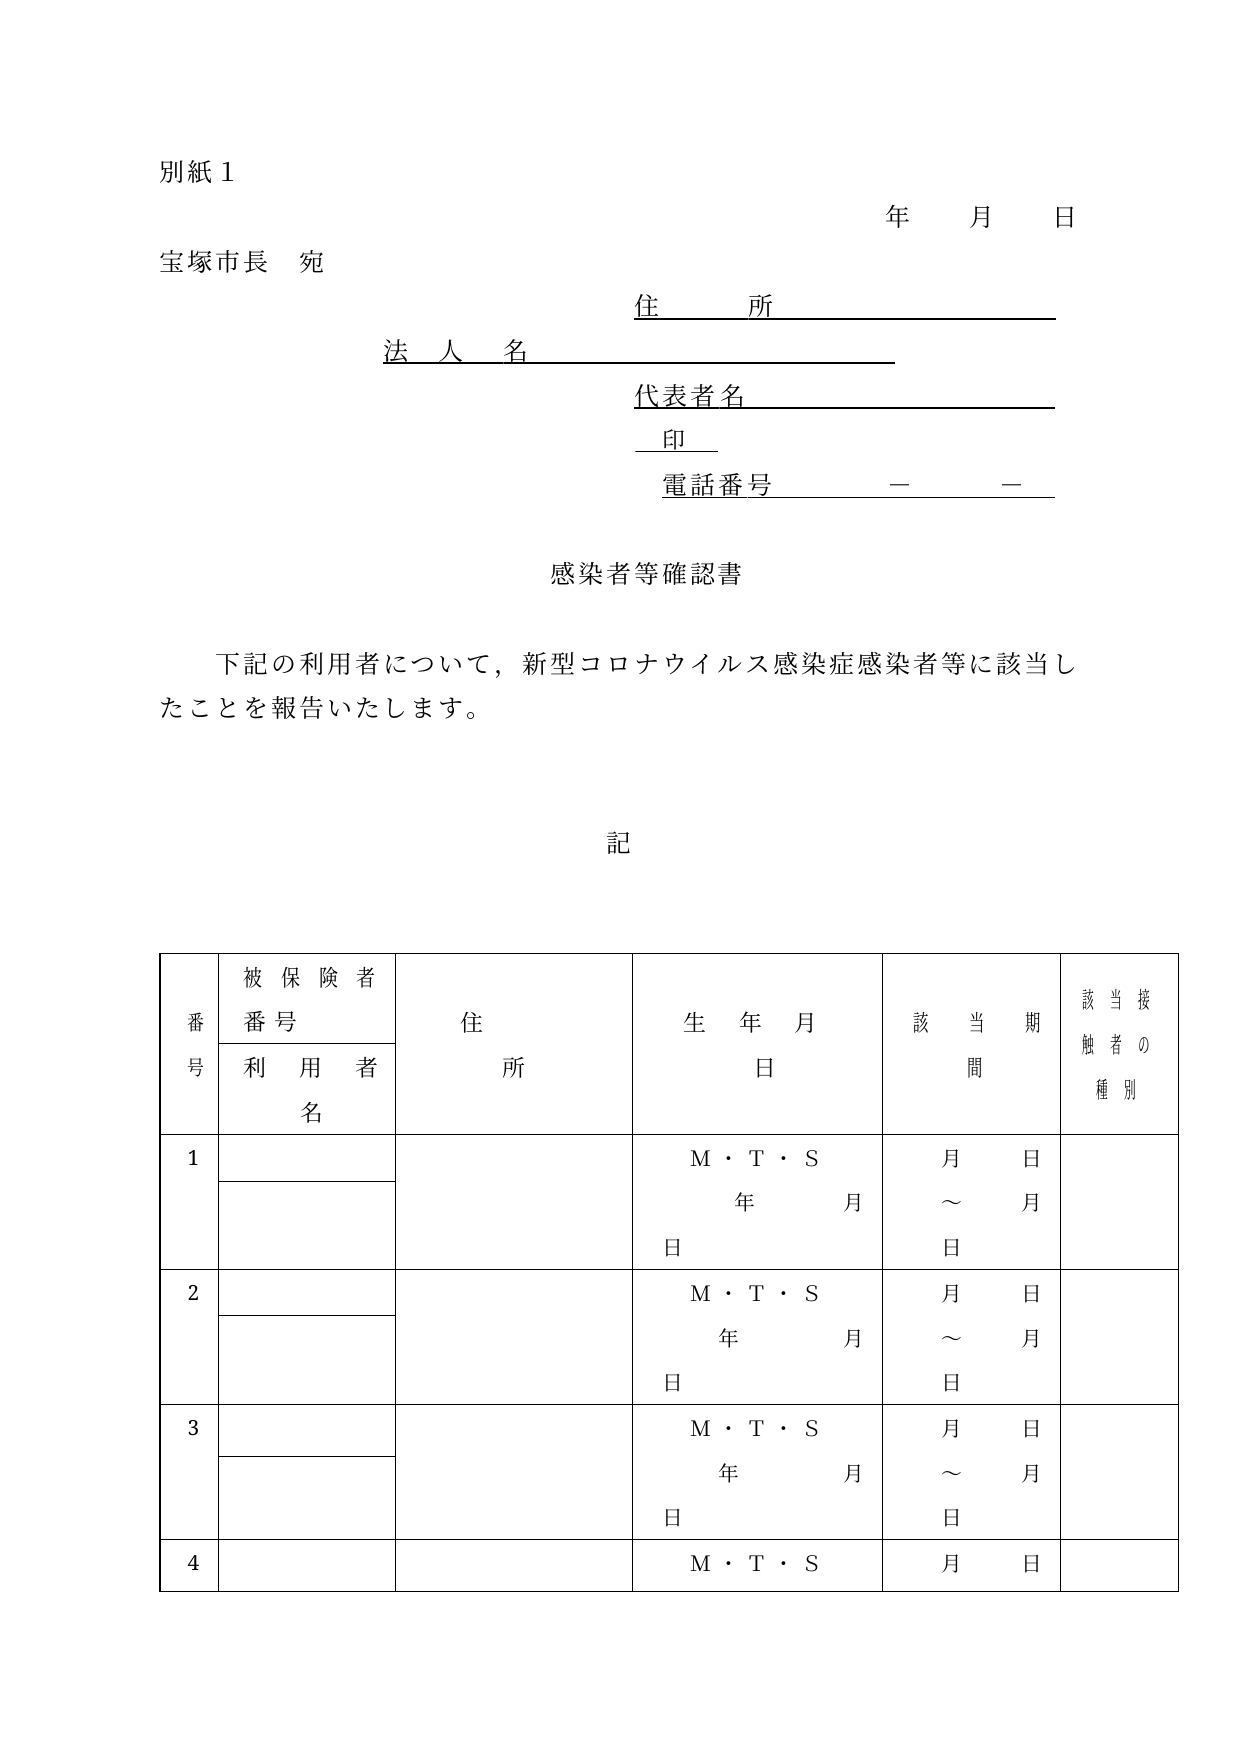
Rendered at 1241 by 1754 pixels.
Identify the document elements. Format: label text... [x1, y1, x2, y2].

table_cell 月 日～ 月 日 [883, 1540, 1060, 1591]
table_cell [396, 1540, 632, 1591]
text 下記の利用者について，新型コロナウイルス感染症感染者等に該当したことを報告いたします。 [159, 640, 1081, 729]
table_cell [219, 1270, 395, 1314]
table_cell [396, 1270, 632, 1404]
text 電話番号 － － [159, 461, 1081, 506]
table_cell 2 [161, 1270, 218, 1404]
table_cell 1 [161, 1135, 218, 1269]
table_header 該当期間 [883, 954, 1060, 1134]
table_cell [219, 1316, 395, 1404]
table_cell [219, 1135, 395, 1181]
table_cell [1061, 1270, 1178, 1404]
table_cell Ｍ・Ｔ・Ｓ 年 月 日 [633, 1135, 882, 1269]
text 感染者等確認書 [159, 551, 1081, 595]
text 別紙１ [159, 148, 1081, 193]
table_cell [219, 1540, 395, 1591]
subtitle 記 [159, 819, 1081, 863]
text 法人名 [159, 327, 1081, 372]
text 宝塚市長 宛 [159, 238, 1081, 283]
table_cell 月 日～ 月 日 [883, 1135, 1060, 1269]
text 年 月 日 [159, 193, 1081, 238]
table_cell 3 [161, 1405, 218, 1539]
table_header 住所 [396, 954, 632, 1134]
table_cell [1061, 1405, 1178, 1539]
text 住所 [159, 283, 1081, 327]
table_cell [219, 1182, 395, 1269]
table_cell [219, 1457, 395, 1539]
table_cell [396, 1135, 632, 1269]
table_cell 月 日～ 月 日 [883, 1405, 1060, 1539]
table_cell 利用者名 [219, 1044, 395, 1134]
table_cell [1061, 1540, 1178, 1591]
table_cell [219, 1405, 395, 1456]
table_cell Ｍ・Ｔ・Ｓ 年 月 日 [633, 1405, 882, 1539]
table_cell Ｍ・Ｔ・Ｓ 年 月 日 [633, 1540, 882, 1591]
table_header 番号 [161, 954, 218, 1134]
table_cell Ｍ・Ｔ・Ｓ 年 月 日 [633, 1270, 882, 1404]
table_cell 月 日～ 月 日 [883, 1270, 1060, 1404]
table_cell [1061, 1135, 1178, 1269]
table_header 被保険者番号 [219, 954, 395, 1043]
table_cell 4 [161, 1540, 218, 1591]
table_header 生年月日 [633, 954, 882, 1134]
table_cell [396, 1405, 632, 1539]
table_header 該当接触者の種別 [1061, 954, 1178, 1134]
text 代表者名 印 [159, 372, 1081, 461]
